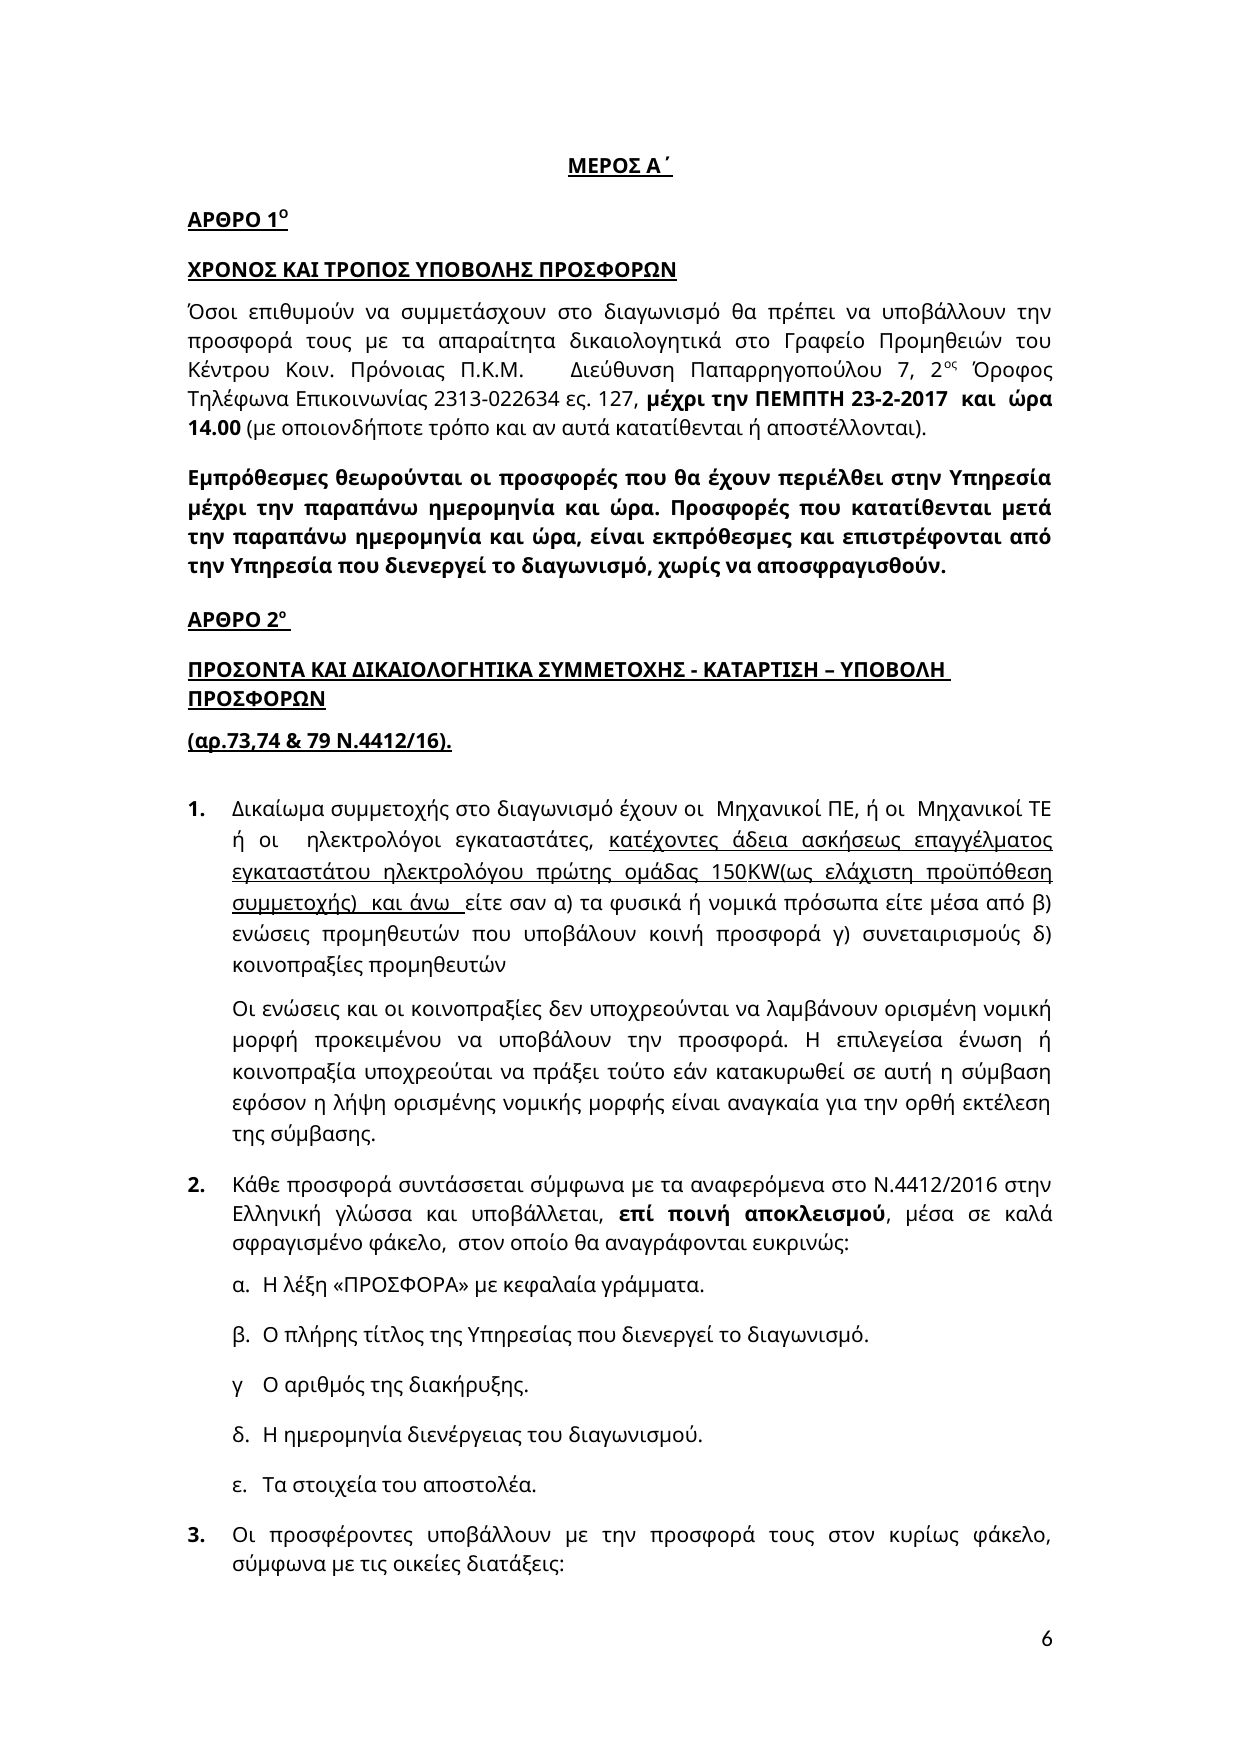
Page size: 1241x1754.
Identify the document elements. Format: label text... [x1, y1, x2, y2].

text β. Ο πλήρης τίτλος της Υπηρεσίας που διενεργεί το διαγωνισμό. [232, 1319, 1053, 1348]
text α. Η λέξη «ΠΡΟΣΦΟΡΑ» με κεφαλαία γράμματα. [232, 1269, 1053, 1298]
text Οι ενώσεις και οι κοινοπραξίες δεν υποχρεούνται να λαμβάνουν ορισμένη νομική μορφή προκειμένου να υποβάλουν την προσφορά. Η επιλεγείσα ένωση ή κοινοπραξία υποχρεούται να πράξει τούτο εάν κατακυρωθεί σε αυτή η σύμβαση εφόσον η λήψη ορισμένης νομικής μορφής είναι αναγκαία για την ορθή εκτέλεση της σύμβασης. [225, 992, 1053, 1148]
text (αρ.73,74 & 79 Ν.4412/16). [187, 725, 1053, 754]
text δ. Η ημερομηνία διενέργειας του διαγωνισμού. [232, 1419, 1053, 1448]
text ΧΡΟΝΟΣ ΚΑΙ ΤΡΟΠΟΣ ΥΠΟΒΟΛΗΣ ΠΡΟΣΦΟΡΩΝ [187, 254, 1053, 283]
subtitle ΜΕΡΟΣ Α΄ [187, 150, 1053, 179]
text γ Ο αριθμός της διακήρυξης. [232, 1369, 1053, 1398]
text ΑΡΘΡΟ 1Ο [187, 204, 1053, 233]
text Όσοι επιθυμούν να συμμετάσχουν στο διαγωνισμό θα πρέπει να υποβάλλουν την προσφορά τους με τα απαραίτητα δικαιολογητικά στο Γραφείο Προμηθειών του Κέντρου Κοιν. Πρόνοιας Π.Κ.Μ. Διεύθυνση Παπαρρηγοπούλου 7, 2ος Όροφος Τηλέφωνα Επικοινωνίας 2313-022634 ες. 127, μέχρι την ΠΕΜΠΤΗ 23-2-2017 και ώρα 14.00 (με οποιονδήποτε τρόπο και αν αυτά κατατίθενται ή αποστέλλονται). [187, 296, 1053, 442]
list Κάθε προσφορά συντάσσεται σύμφωνα με τα αναφερόμενα στο Ν.4412/2016 στην Ελληνική γλώσσα και υποβάλλεται, επί ποινή αποκλεισμού, μέσα σε καλά σφραγισμένο φάκελο, στον οποίο θα αναγράφονται ευκρινώς: [187, 1169, 1053, 1256]
text ε. Τα στοιχεία του αποστολέα. [232, 1469, 1053, 1498]
list Οι προσφέροντες υποβάλλουν με την προσφορά τους στον κυρίως φάκελο, σύμφωνα με τις οικείες διατάξεις: [187, 1519, 1053, 1577]
text ΑΡΘΡΟ 2ο [187, 604, 1053, 633]
list Δικαίωμα συμμετοχής στο διαγωνισμό έχουν οι Μηχανικοί ΠΕ, ή οι Μηχανικοί ΤΕ ή οι ηλεκτρολόγοι εγκαταστάτες, κατέχοντες άδεια ασκήσεως επαγγέλματος εγκαταστάτου ηλεκτρολόγου πρώτης ομάδας 150KW(ως ελάχιστη προϋπόθεση συμμετοχής) και άνω είτε σαν α) τα φυσικά ή νομικά πρόσωπα είτε μέσα από β) ενώσεις προμηθευτών που υποβάλουν κοινή προσφορά γ) συνεταιρισμούς δ) κοινοπραξίες προμηθευτών [187, 792, 1053, 979]
text Εμπρόθεσμες θεωρούνται οι προσφορές που θα έχουν περιέλθει στην Υπηρεσία μέχρι την παραπάνω ημερομηνία και ώρα. Προσφορές που κατατίθενται μετά την παραπάνω ημερομηνία και ώρα, είναι εκπρόθεσμες και επιστρέφονται από την Υπηρεσία που διενεργεί το διαγωνισμό, χωρίς να αποσφραγισθούν. [187, 462, 1053, 579]
text ΠΡΟΣΟΝΤΑ ΚΑΙ ΔΙΚΑΙΟΛΟΓΗΤΙΚΑ ΣΥΜΜΕΤΟΧΗΣ - ΚΑΤΑΡΤΙΣΗ – ΥΠΟΒΟΛΗ ΠΡΟΣΦΟΡΩΝ [187, 654, 1053, 712]
